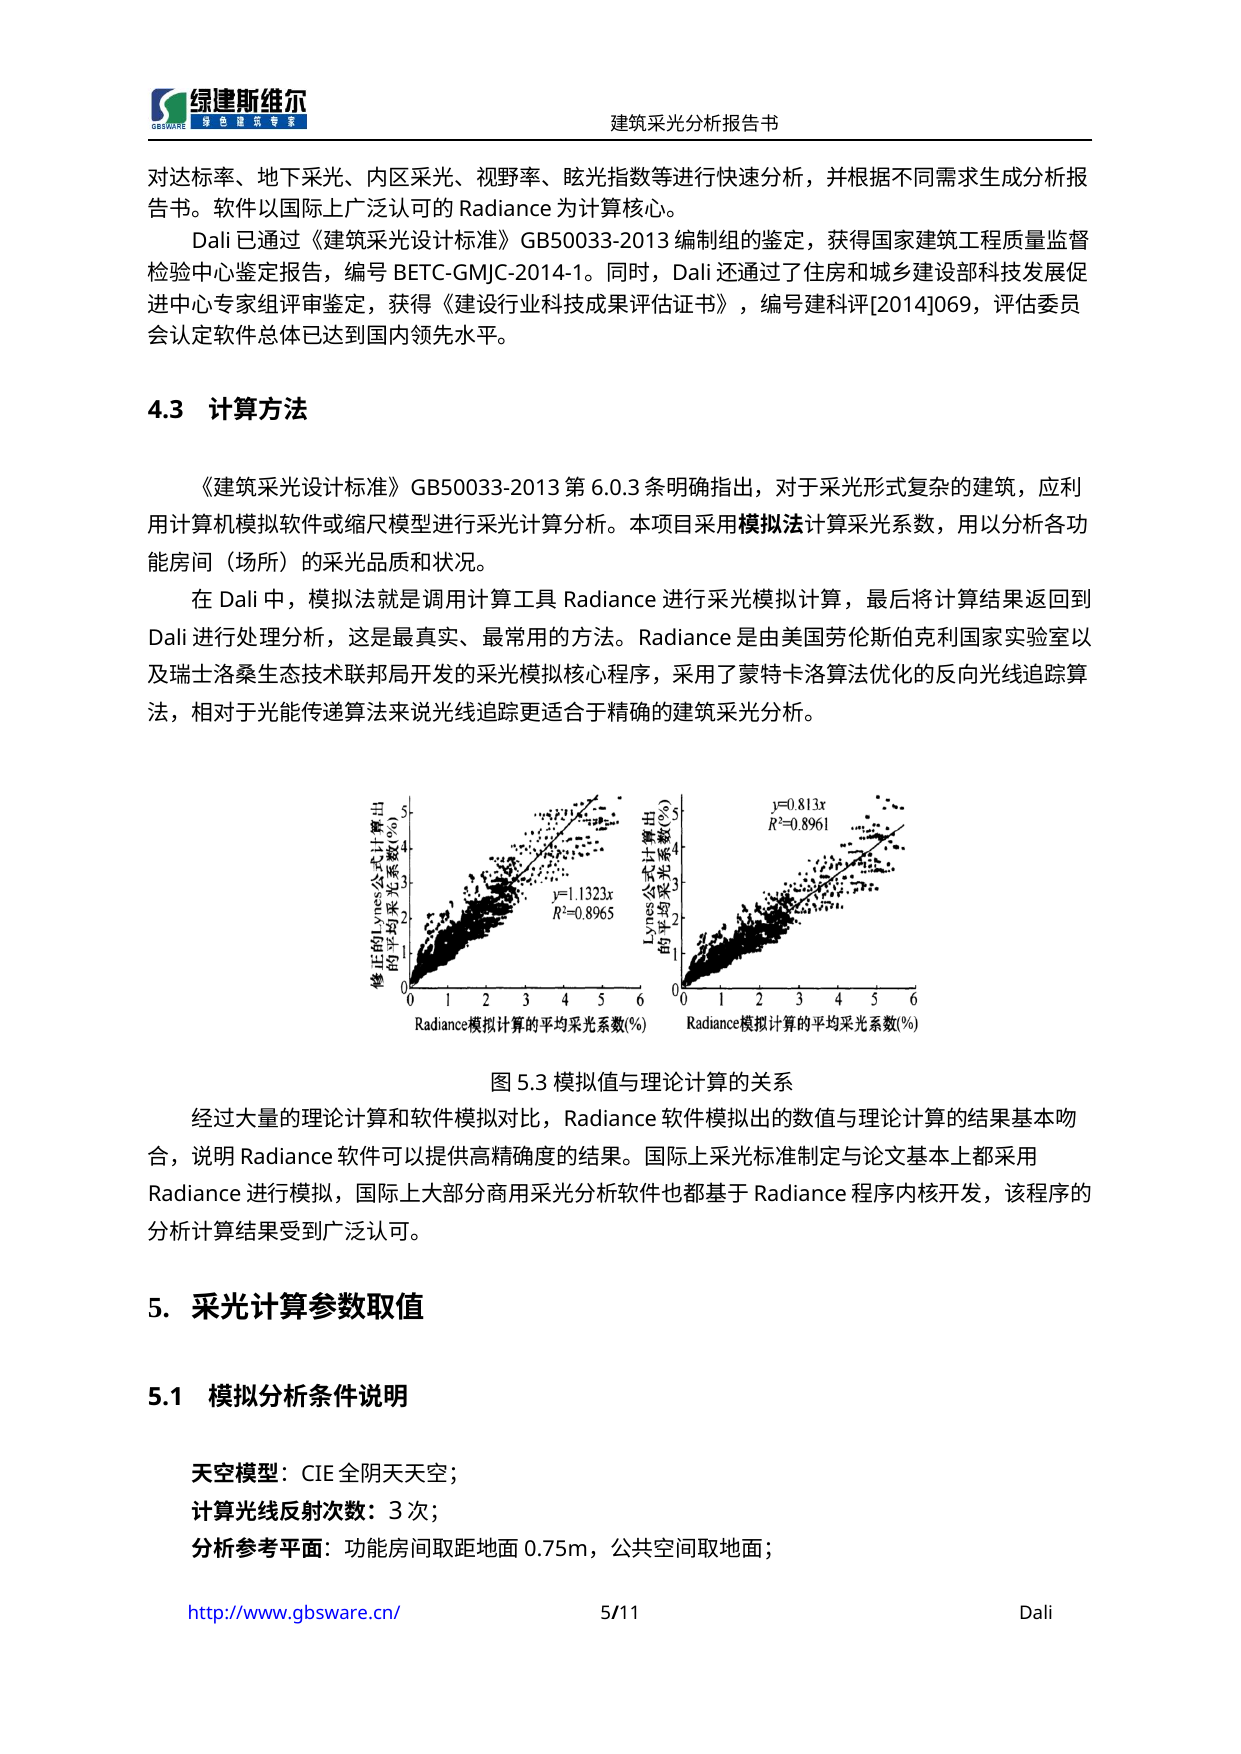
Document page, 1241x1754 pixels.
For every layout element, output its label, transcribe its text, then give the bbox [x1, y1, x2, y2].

text 经过大量的理论计算和软件模拟对比，Radiance软件模拟出的数值与理论计算的结果基本吻合，说明Radiance软件可以提供高精确度的结果。国际上采光标准制定与论文基本上都采用Radiance进行模拟，国际上大部分商用采光分析软件也都基于Radiance程序内核开发，该程序的分析计算结果受到广泛认可。 [148, 1097, 1092, 1247]
picture [147, 88, 308, 130]
text Dali已通过《建筑采光设计标准》GB50033-2013编制组的鉴定，获得国家建筑工程质量监督检验中心鉴定报告，编号BETC-GMJC-2014-1。同时，Dali还通过了住房和城乡建设部科技发展促进中心专家组评审鉴定，获得《建设行业科技成果评估证书》，编号建科评[2014]069，评估委员会认定软件总体已达到国内领先水平。 [148, 223, 1092, 350]
picture [335, 727, 955, 1048]
text 图5.3 模拟值与理论计算的关系 [148, 1065, 1092, 1097]
subtitle 模拟分析条件说明 [148, 1362, 1092, 1427]
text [148, 160, 1092, 223]
subtitle 计算方法 [148, 375, 1092, 440]
text 《建筑采光设计标准》GB50033-2013第6.0.3条明确指出，对于采光形式复杂的建筑，应利用计算机模拟软件或缩尺模型进行采光计算分析。本项目采用模拟法计算采光系数，用以分析各功能房间（场所）的采光品质和状况。 [148, 465, 1092, 578]
text 在Dali中，模拟法就是调用计算工具Radiance进行采光模拟计算，最后将计算结果返回到Dali进行处理分析，这是最真实、最常用的方法。Radiance是由美国劳伦斯伯克利国家实验室以及瑞士洛桑生态技术联邦局开发的采光模拟核心程序，采用了蒙特卡洛算法优化的反向光线追踪算法，相对于光能传递算法来说光线追踪更适合于精确的建筑采光分析。 [148, 578, 1092, 728]
subtitle 采光计算参数取值 [148, 1272, 1092, 1337]
text 分析参考平面：功能房间取距地面0.75m，公共空间取地面； [148, 1527, 1092, 1564]
text 天空模型：CIE全阴天天空； [148, 1452, 1092, 1489]
text 计算光线反射次数：3次； [148, 1489, 1092, 1527]
